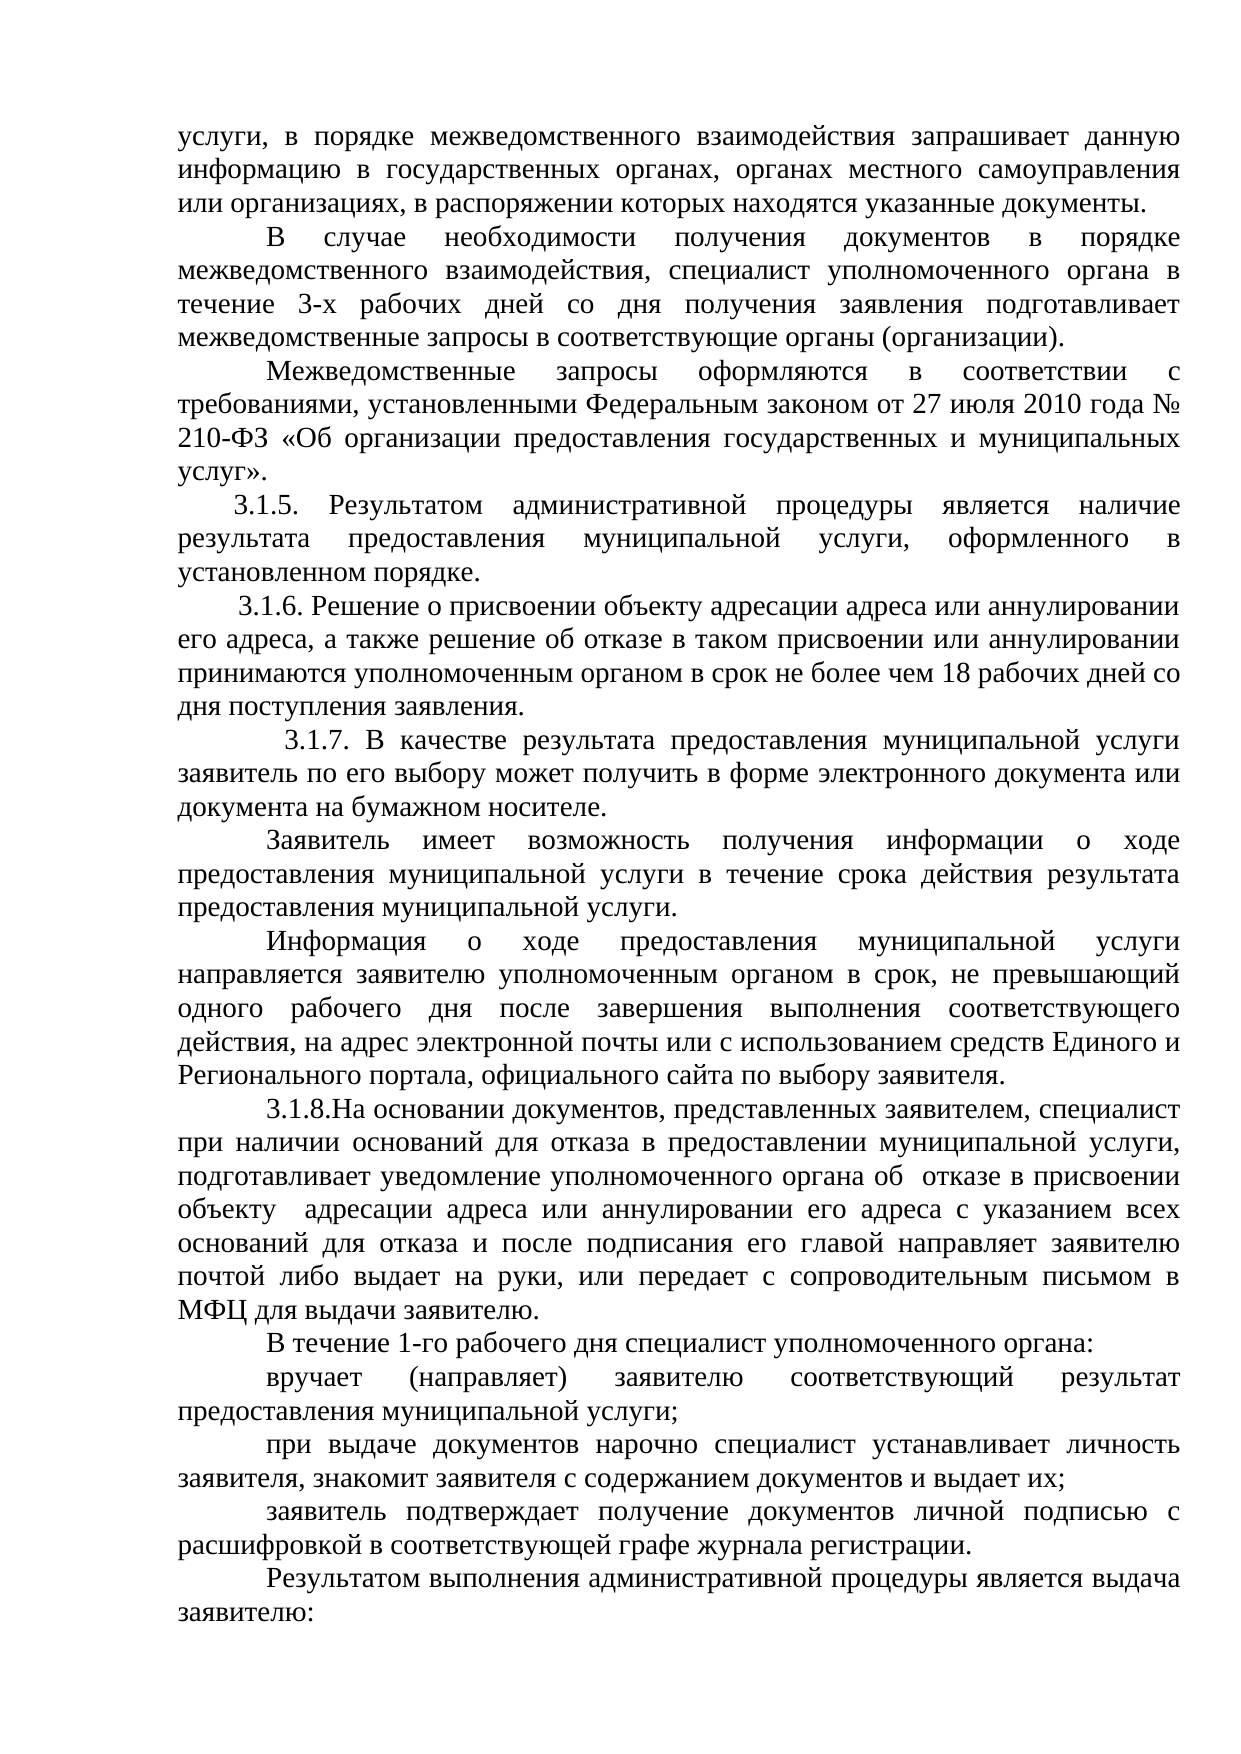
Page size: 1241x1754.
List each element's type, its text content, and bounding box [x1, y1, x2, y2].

text вручает (направляет) заявителю соответствующий результат предоставления муниципальной услуги; [177, 1359, 1181, 1426]
text Информация о ходе предоставления муниципальной услуги направляется заявителю уполномоченным органом в срок, не превышающий одного рабочего дня после завершения выполнения соответствующего действия, на адрес электронной почты или с использованием средств Единого и Регионального портала, официального сайта по выбору заявителя. [177, 923, 1181, 1091]
text В течение 1-го рабочего дня специалист уполномоченного органа: [177, 1326, 1181, 1359]
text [177, 118, 1181, 219]
text В случае необходимости получения документов в порядке межведомственного взаимодействия, специалист уполномоченного органа в течение 3-х рабочих дней со дня получения заявления подготавливает межведомственные запросы в соответствующие органы (организации). [177, 219, 1181, 353]
text 3.1.5. Результатом административной процедуры является наличие результата предоставления муниципальной услуги, оформленного в установленном порядке. [177, 487, 1181, 588]
text заявитель подтверждает получение документов личной подписью с расшифровкой в соответствующей графе журнала регистрации. [177, 1493, 1181, 1560]
text при выдаче документов нарочно специалист устанавливает личность заявителя, знакомит заявителя с содержанием документов и выдает их; [177, 1426, 1181, 1493]
text 3.1.7. В качестве результата предоставления муниципальной услуги заявитель по его выбору может получить в форме электронного документа или документа на бумажном носителе. [177, 722, 1181, 822]
text Межведомственные запросы оформляются в соответствии с требованиями, установленными Федеральным законом от 27 июля 2010 года № 210-ФЗ «Об организации предоставления государственных и муниципальных услуг». [177, 353, 1181, 487]
text 3.1.8.На основании документов, представленных заявителем, специалист при наличии оснований для отказа в предоставлении муниципальной услуги, подготавливает уведомление уполномоченного органа об отказе в присвоении объекту адресации адреса или аннулировании его адреса с указанием всех оснований для отказа и после подписания его главой направляет заявителю почтой либо выдает на руки, или передает с сопроводительным письмом в МФЦ для выдачи заявителю. [177, 1091, 1181, 1326]
text 3.1.6. Решение о присвоении объекту адресации адреса или аннулировании его адреса, а также решение об отказе в таком присвоении или аннулировании принимаются уполномоченным органом в срок не более чем 18 рабочих дней со дня поступления заявления. [177, 588, 1181, 722]
text Заявитель имеет возможность получения информации о ходе предоставления муниципальной услуги в течение срока действия результата предоставления муниципальной услуги. [177, 822, 1181, 923]
text Результатом выполнения административной процедуры является выдача заявителю: [177, 1560, 1181, 1627]
